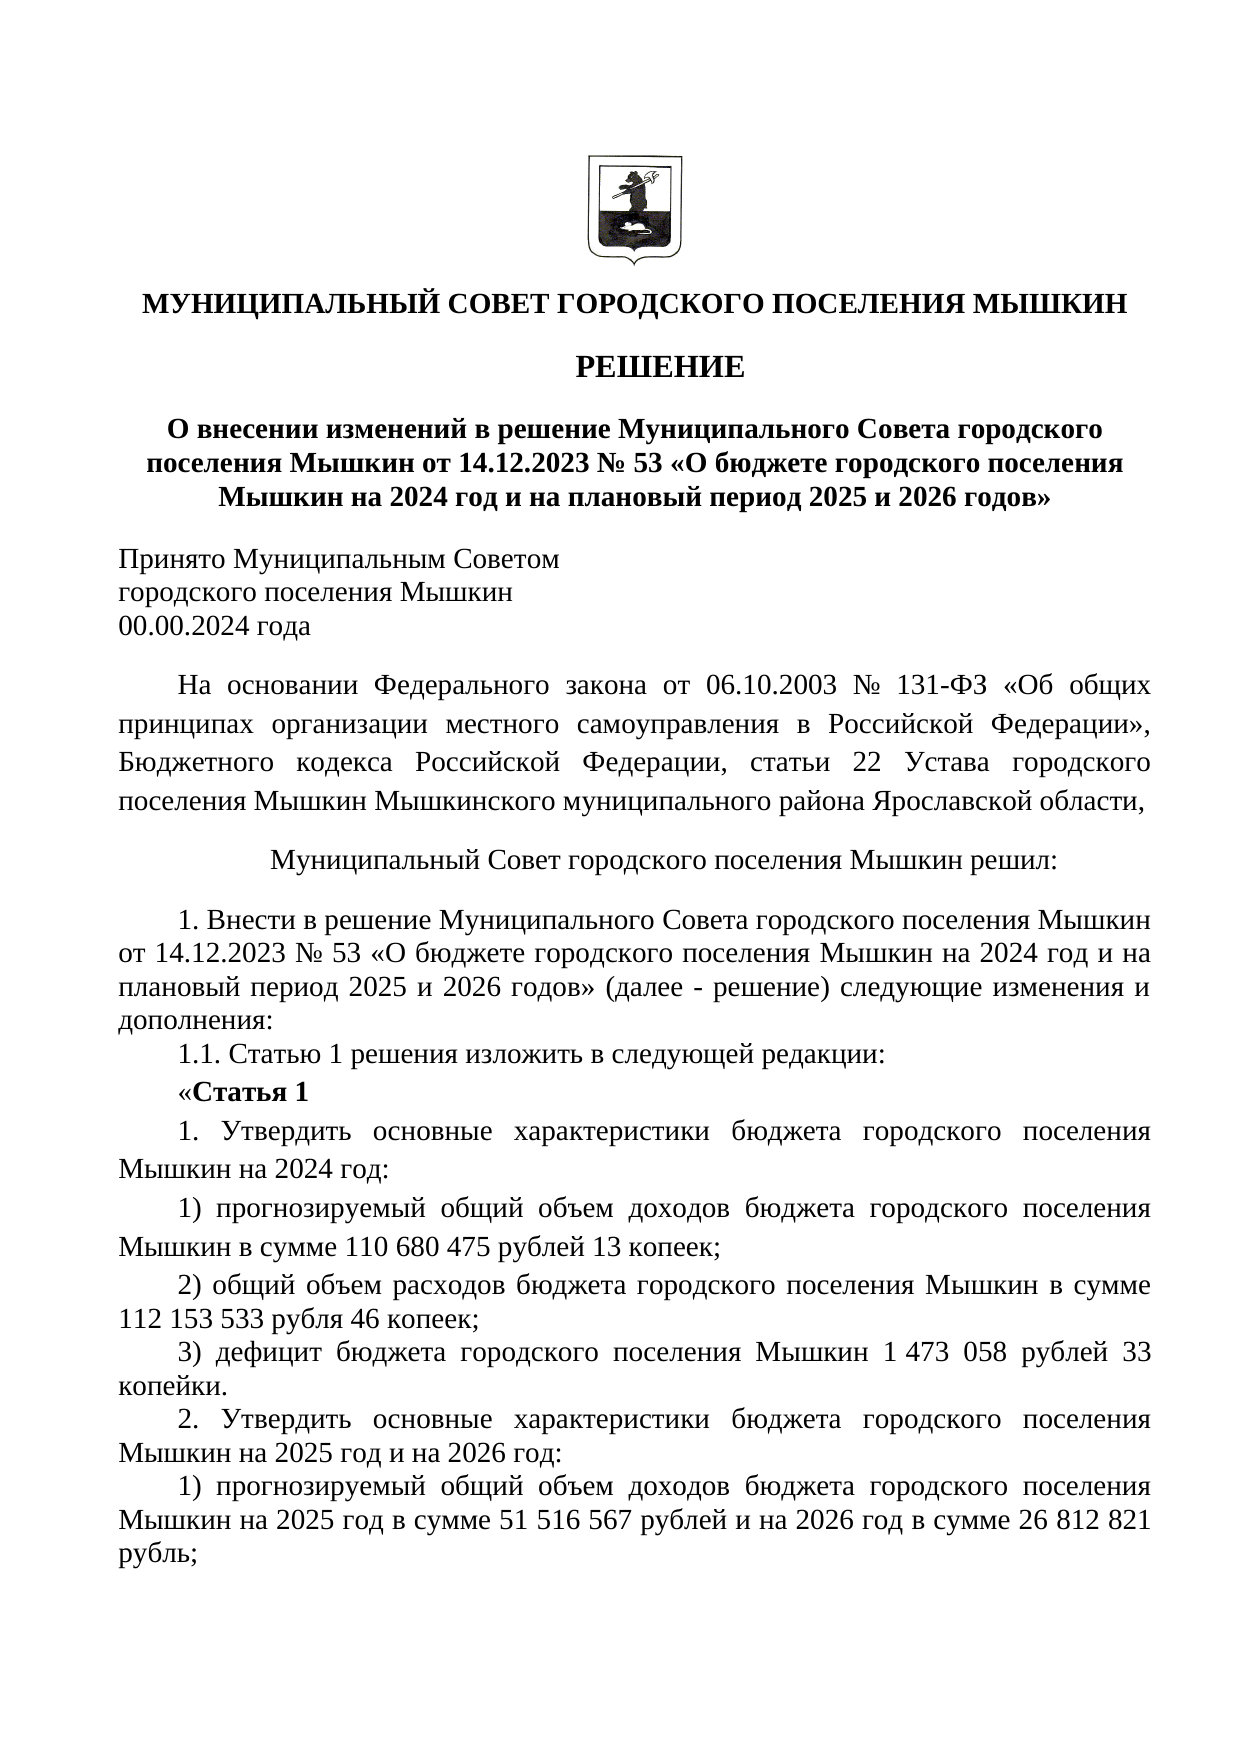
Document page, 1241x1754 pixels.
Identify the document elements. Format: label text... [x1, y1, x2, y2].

text «Статья 1 [118, 1074, 1152, 1108]
text 00.00.2024 года [118, 608, 1152, 642]
title 1. Внести в решение Муниципального Совета городского поселения Мышкин от 14.12.2023 № 53 «О бюджете городского поселения Мышкин на 2024 год и на плановый период 2025 и 2026 годов» (далее - решение) следующие изменения и дополнения: [118, 902, 1152, 1036]
text Муниципальный Совет городского поселения Мышкин решил: [118, 842, 1152, 876]
text 1.1. Статью 1 решения изложить в следующей редакции: [118, 1036, 1152, 1069]
title Принято Муниципальным Советом [118, 541, 1152, 574]
title РЕШЕНИЕ [118, 347, 1152, 384]
text 1) прогнозируемый общий объем доходов бюджета городского поселения Мышкин в сумме 110 680 475 рублей 13 копеек; [118, 1190, 1152, 1262]
title О внесении изменений в решение Муниципального Совета городского поселения Мышкин от 14.12.2023 № 53 «О бюджете городского поселения Мышкин на 2024 год и на плановый период 2025 и 2026 годов» [118, 412, 1152, 512]
title 2. Утвердить основные характеристики бюджета городского поселения Мышкин на 2025 год и на 2026 год: [118, 1401, 1152, 1468]
text На основании Федерального закона от 06.10.2003 № 131-ФЗ «Об общих принципах организации местного самоуправления в Российской Федерации», Бюджетного кодекса Российской Федерации, статьи 22 Устава городского поселения Мышкин Мышкинского муниципального района Ярославской области, [118, 667, 1152, 817]
title МУНИЦИПАЛЬНЫЙ СОВЕТ ГОРОДСКОГО ПОСЕЛЕНИЯ МЫШКИН [118, 286, 1152, 319]
title 1) прогнозируемый общий объем доходов бюджета городского поселения Мышкин на 2025 год в сумме 51 516 567 рублей и на 2026 год в сумме 26 812 821 рубль; [118, 1468, 1152, 1569]
title 2) общий объем расходов бюджета городского поселения Мышкин в сумме 112 153 533 рубля 46 копеек; [118, 1267, 1152, 1334]
title 3) дефицит бюджета городского поселения Мышкин 1 473 058 рублей 33 копейки. [118, 1334, 1152, 1401]
title городского поселения Мышкин [118, 574, 1152, 608]
text 1. Утвердить основные характеристики бюджета городского поселения Мышкин на 2024 год: [118, 1113, 1152, 1185]
picture [577, 118, 692, 267]
